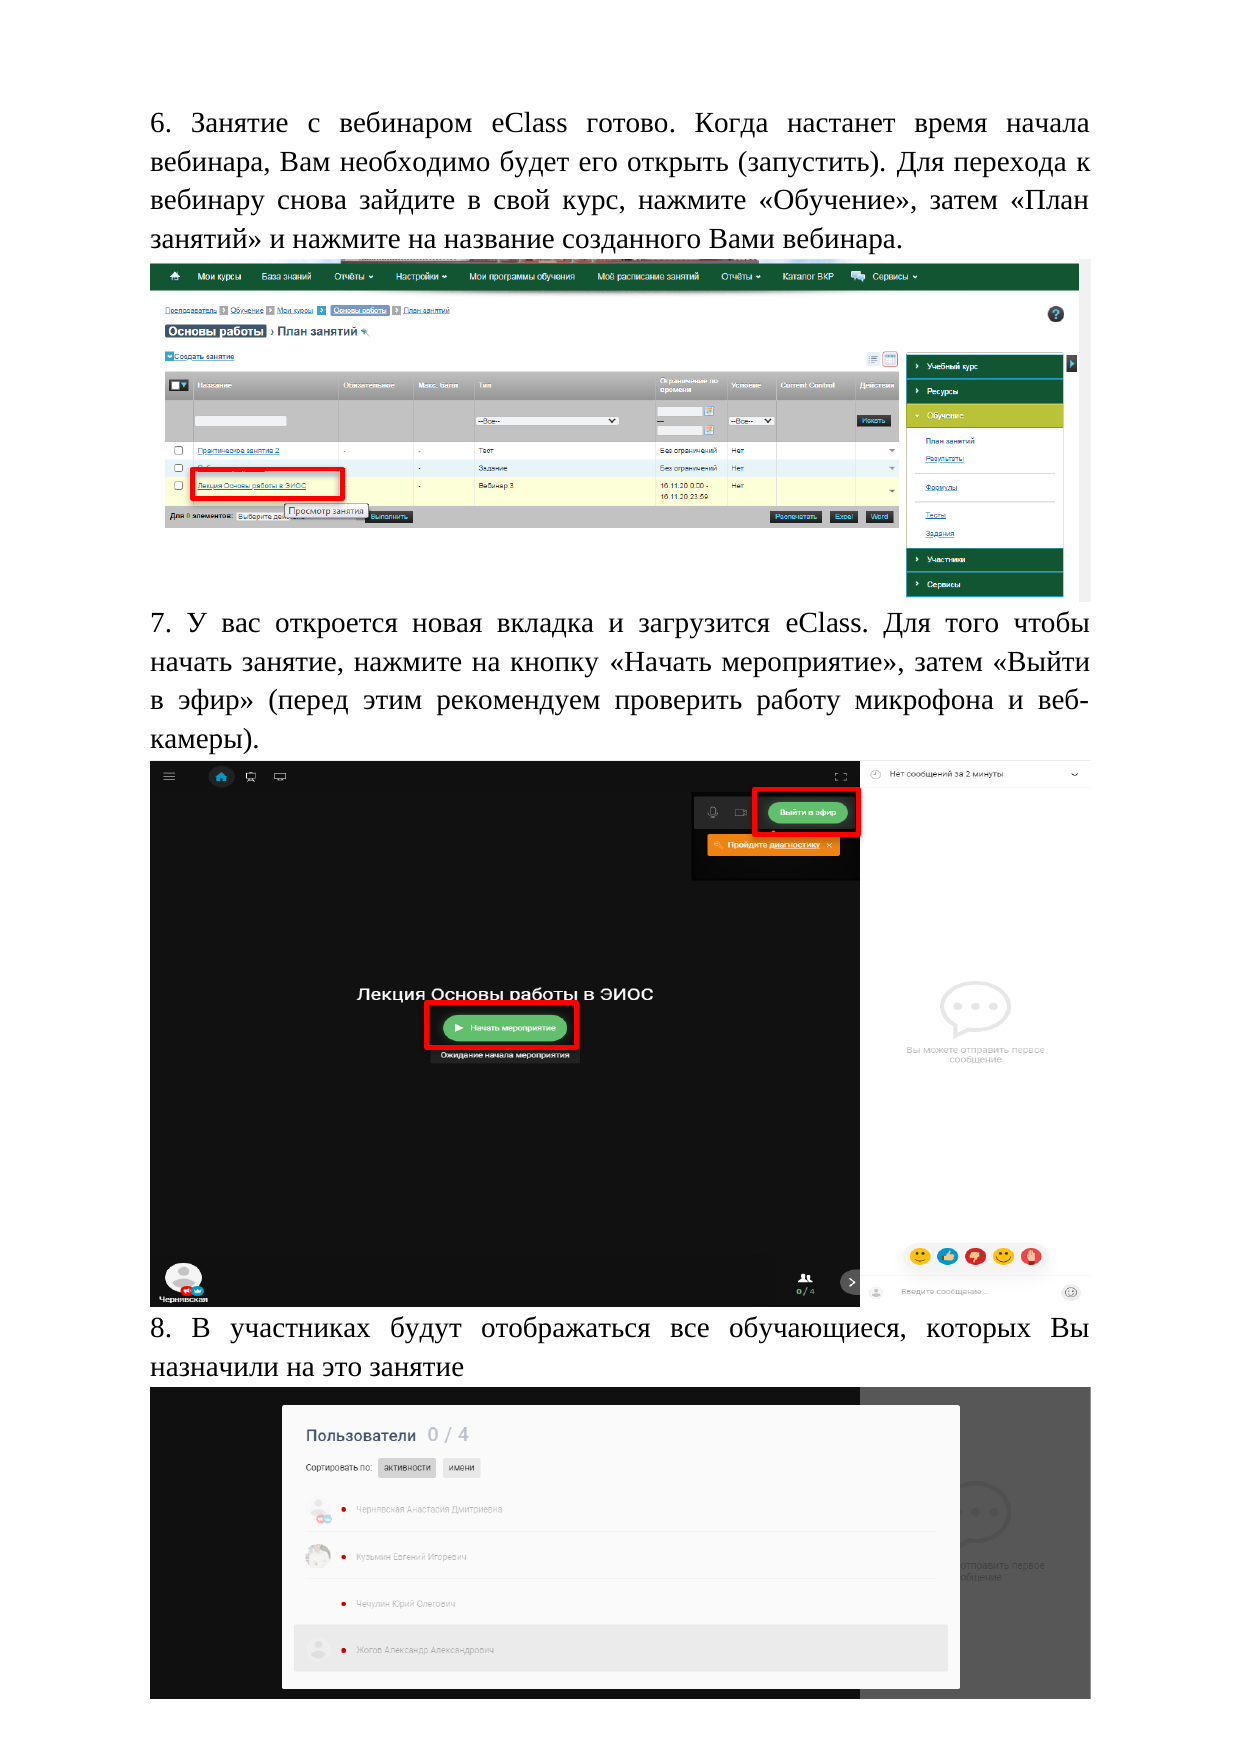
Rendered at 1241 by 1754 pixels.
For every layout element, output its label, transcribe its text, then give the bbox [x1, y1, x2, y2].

picture [150, 1387, 1091, 1699]
text 7. У вас откроется новая вкладка и загрузится eClass. Для того чтобы начать занятие, нажмите на кнопку «Начать мероприятие», затем «Выйти в эфир» (перед этим рекомендуем проверить работу микрофона и веб-камеры). [150, 605, 1090, 754]
picture [150, 759, 1091, 1307]
text 6. Занятие с вебинаром eClass готово. Когда настанет время начала вебинара, Вам необходимо будет его открыть (запустить). Для перехода к вебинару снова зайдите в свой курс, нажмите «Обучение», затем «План занятий» и нажмите на название созданного Вами вебинара. [150, 105, 1090, 254]
picture [150, 259, 1091, 602]
text 8. В участниках будут отображаться все обучающиеся, которых Вы назначили на это занятие [150, 1311, 1090, 1383]
